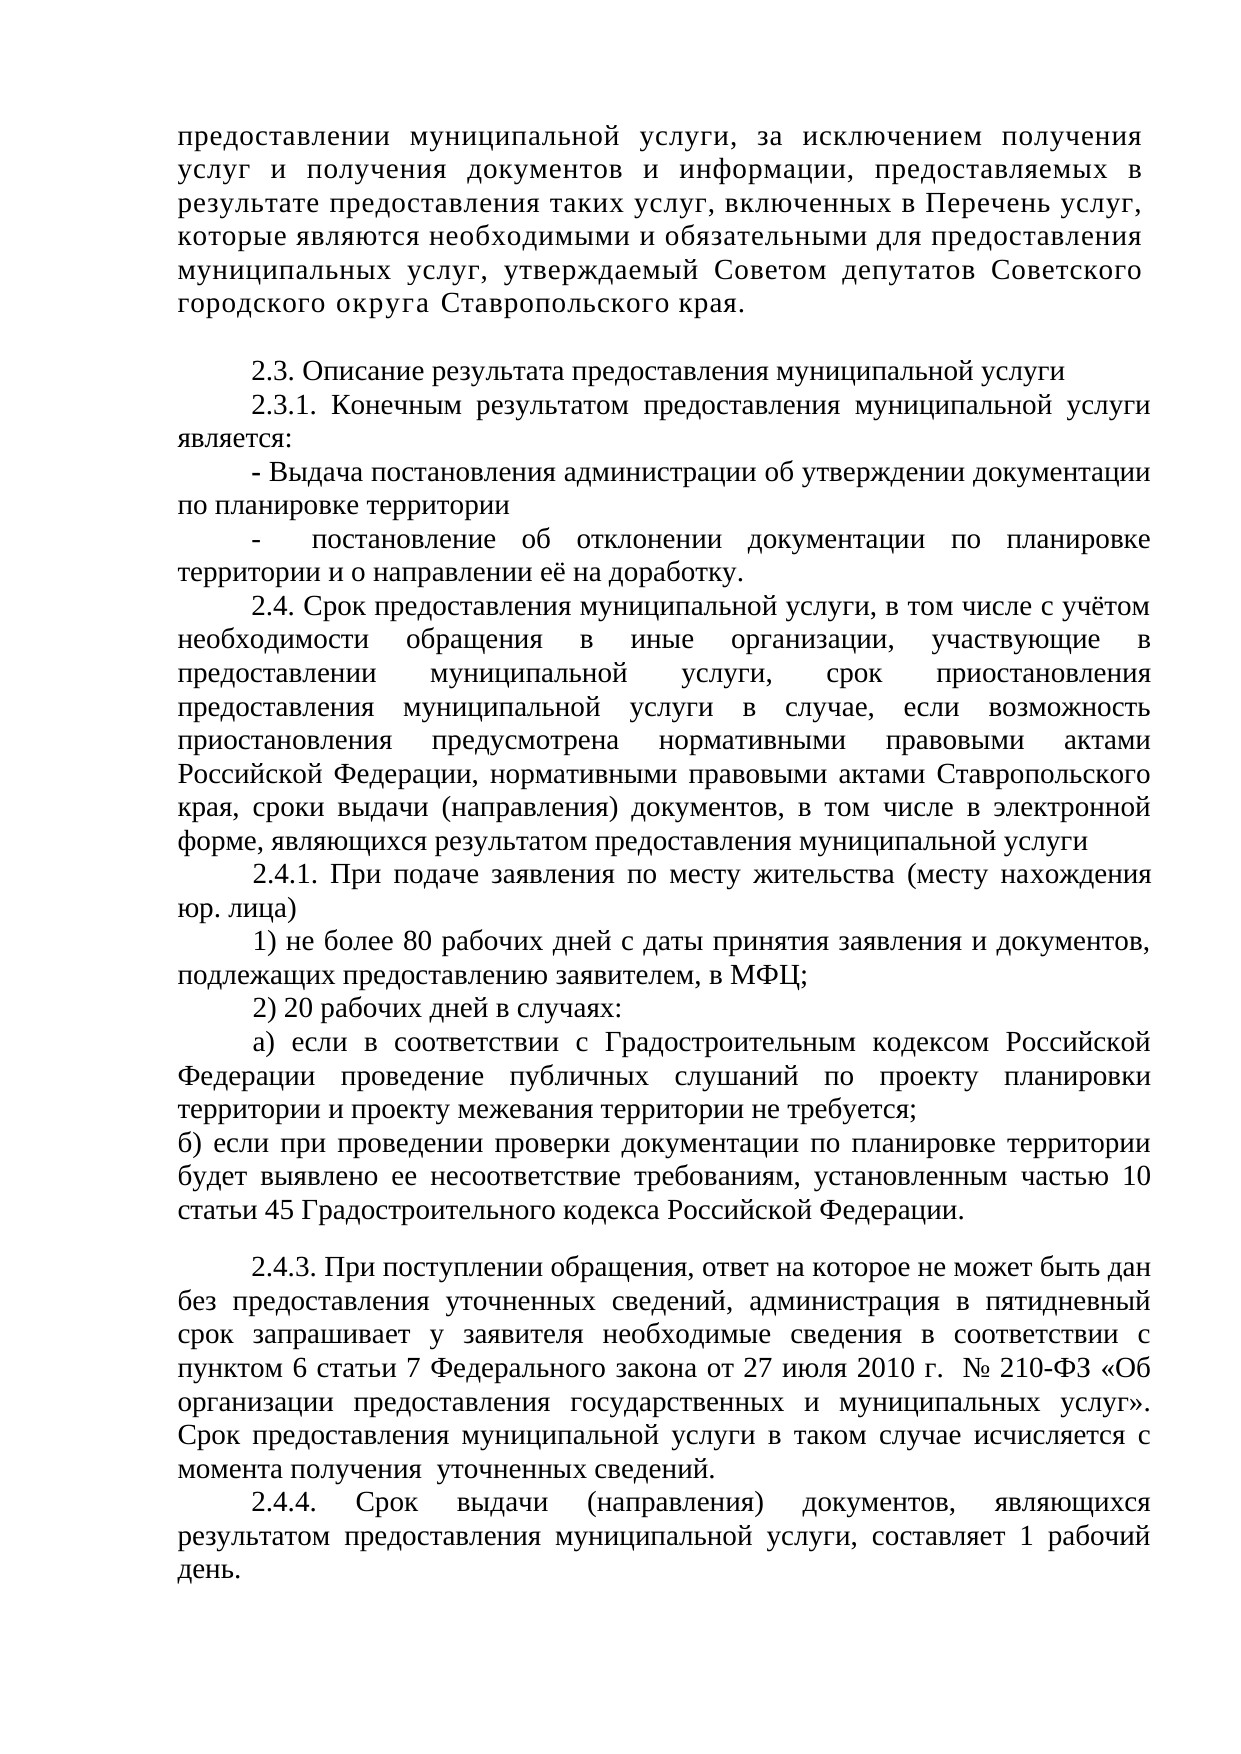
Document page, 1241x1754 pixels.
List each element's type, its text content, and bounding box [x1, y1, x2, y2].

text 2) 20 рабочих дней в случаях: [177, 991, 1152, 1024]
text 2.4. Срок предоставления муниципальной услуги, в том числе с учётом необходимости обращения в иные организации, участвующие в предоставлении муниципальной услуги, срок приостановления предоставления муниципальной услуги в случае, если возможность приостановления предусмотрена нормативными правовыми актами Российской Федерации, нормативными правовыми актами Ставропольского края, сроки выдачи (направления) документов, в том числе в электронной форме, являющихся результатом предоставления муниципальной услуги [177, 588, 1152, 856]
text б) если при проведении проверки документации по планировке территории будет выявлено ее несоответствие требованиям, установленным частью 10 статьи 45 Градостроительного кодекса Российской Федерации. [177, 1125, 1152, 1225]
text - постановление об отклонении документации по планировке территории и о направлении её на доработку. [177, 521, 1152, 588]
text 2.4.4. Срок выдачи (направления) документов, являющихся результатом предоставления муниципальной услуги, составляет 1 рабочий день. [177, 1484, 1152, 1585]
text 2.4.1. При подаче заявления по месту жительства (месту нахождения юр. лица) [177, 856, 1152, 923]
text 2.3. Описание результата предоставления муниципальной услуги [177, 353, 1152, 387]
text - Выдача постановления администрации об утверждении документации по планировке территории [177, 454, 1152, 521]
text 2.4.3. При поступлении обращения, ответ на которое не может быть дан без предоставления уточненных сведений, администрация в пятидневный срок запрашивает у заявителя необходимые сведения в соответствии с пунктом 6 статьи 7 Федерального закона от 27 июля . № 210-ФЗ «Об организации предоставления государственных и муниципальных услуг». Срок предоставления муниципальной услуги в таком случае исчисляется с момента получения уточненных сведений. [177, 1249, 1152, 1484]
text а) если в соответствии с Градостроительным кодексом Российской Федерации проведение публичных слушаний по проекту планировки территории и проекту межевания территории не требуется; [177, 1024, 1152, 1125]
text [177, 118, 1143, 319]
text 2.3.1. Конечным результатом предоставления муниципальной услуги является: [177, 387, 1152, 454]
text 1) не более 80 рабочих дней с даты принятия заявления и документов, подлежащих предоставлению заявителем, в МФЦ; [177, 923, 1152, 991]
